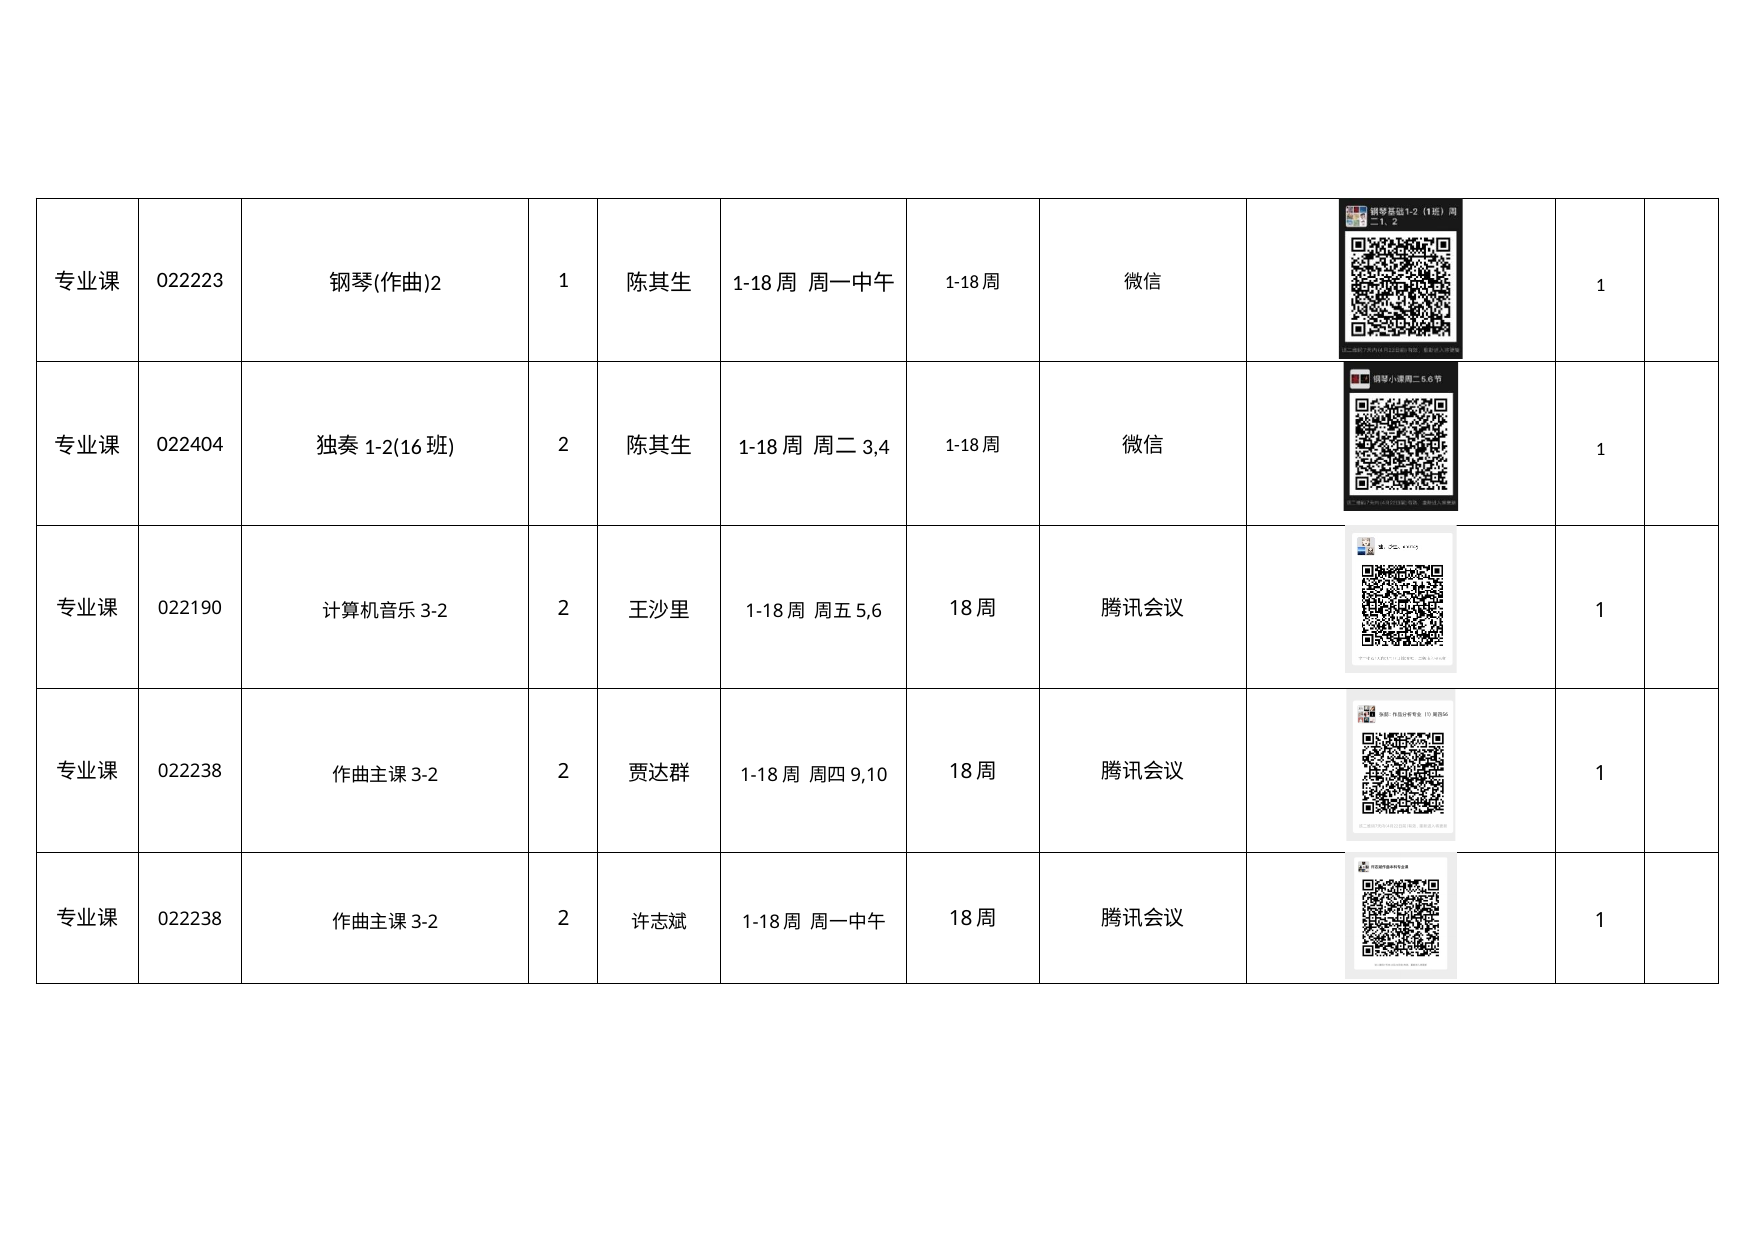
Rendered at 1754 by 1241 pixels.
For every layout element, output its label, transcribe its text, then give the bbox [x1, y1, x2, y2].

table_cell [1247, 689, 1555, 852]
table_cell 腾讯会议 [1040, 526, 1246, 688]
table_cell 18周 [907, 526, 1039, 688]
table_cell 2 [529, 362, 597, 525]
table_cell 钢琴(作曲)2 [242, 199, 528, 361]
table_cell 计算机音乐3-2 [242, 526, 528, 688]
picture [1338, 198, 1463, 359]
table_cell 1 [1556, 853, 1644, 983]
table_cell 贾达群 [598, 689, 720, 852]
table_cell 微信 [1040, 362, 1246, 525]
table_cell 1-18周 周五5,6 [721, 526, 906, 688]
table_cell 022223 [139, 199, 241, 361]
table_cell [1645, 199, 1718, 361]
table_cell 2 [529, 689, 597, 852]
table_cell 1-18周 周一中午 [721, 199, 906, 361]
table_cell [1247, 853, 1555, 983]
table_cell [1645, 526, 1718, 688]
table_cell 1 [1556, 689, 1644, 852]
table_cell [1645, 853, 1718, 983]
table_cell 022404 [139, 362, 241, 525]
table_cell 022238 [139, 853, 241, 983]
table_cell 022190 [139, 526, 241, 688]
picture [1346, 689, 1456, 841]
table_cell 王沙里 [598, 526, 720, 688]
table_cell 1 [1556, 362, 1644, 525]
table_cell 1-18周 [907, 362, 1039, 525]
table_cell [1247, 526, 1555, 688]
table_cell 2 [529, 526, 597, 688]
table_cell 腾讯会议 [1040, 689, 1246, 852]
table_cell 专业课 [37, 199, 138, 361]
table_cell 独奏1-2(16班) [242, 362, 528, 525]
table_cell 专业课 [37, 853, 138, 983]
table_cell 专业课 [37, 689, 138, 852]
table_cell 许志斌 [598, 853, 720, 983]
table_cell [1247, 362, 1555, 525]
table_cell 1-18周 [907, 199, 1039, 361]
table_cell 1 [1556, 199, 1644, 361]
table_cell 专业课 [37, 526, 138, 688]
table_cell 1-18周 周二3,4 [721, 362, 906, 525]
table_cell 1 [529, 199, 597, 361]
table_cell [1645, 689, 1718, 852]
picture [1345, 525, 1457, 673]
table_cell [1247, 199, 1555, 361]
table_cell 1-18周 周四9,10 [721, 689, 906, 852]
table_cell 1 [1556, 526, 1644, 688]
table_cell [1645, 362, 1718, 525]
table_cell 作曲主课3-2 [242, 689, 528, 852]
table_cell 022238 [139, 689, 241, 852]
table_cell 微信 [1040, 199, 1246, 361]
table_cell 1-18周 周一中午 [721, 853, 906, 983]
picture [1343, 362, 1459, 511]
table_cell 专业课 [37, 362, 138, 525]
table_cell 腾讯会议 [1040, 853, 1246, 983]
table_cell 陈其生 [598, 199, 720, 361]
picture [1345, 852, 1457, 979]
table_cell 2 [529, 853, 597, 983]
table_cell 陈其生 [598, 362, 720, 525]
table_cell 18周 [907, 853, 1039, 983]
table_cell 18周 [907, 689, 1039, 852]
table_cell 作曲主课3-2 [242, 853, 528, 983]
